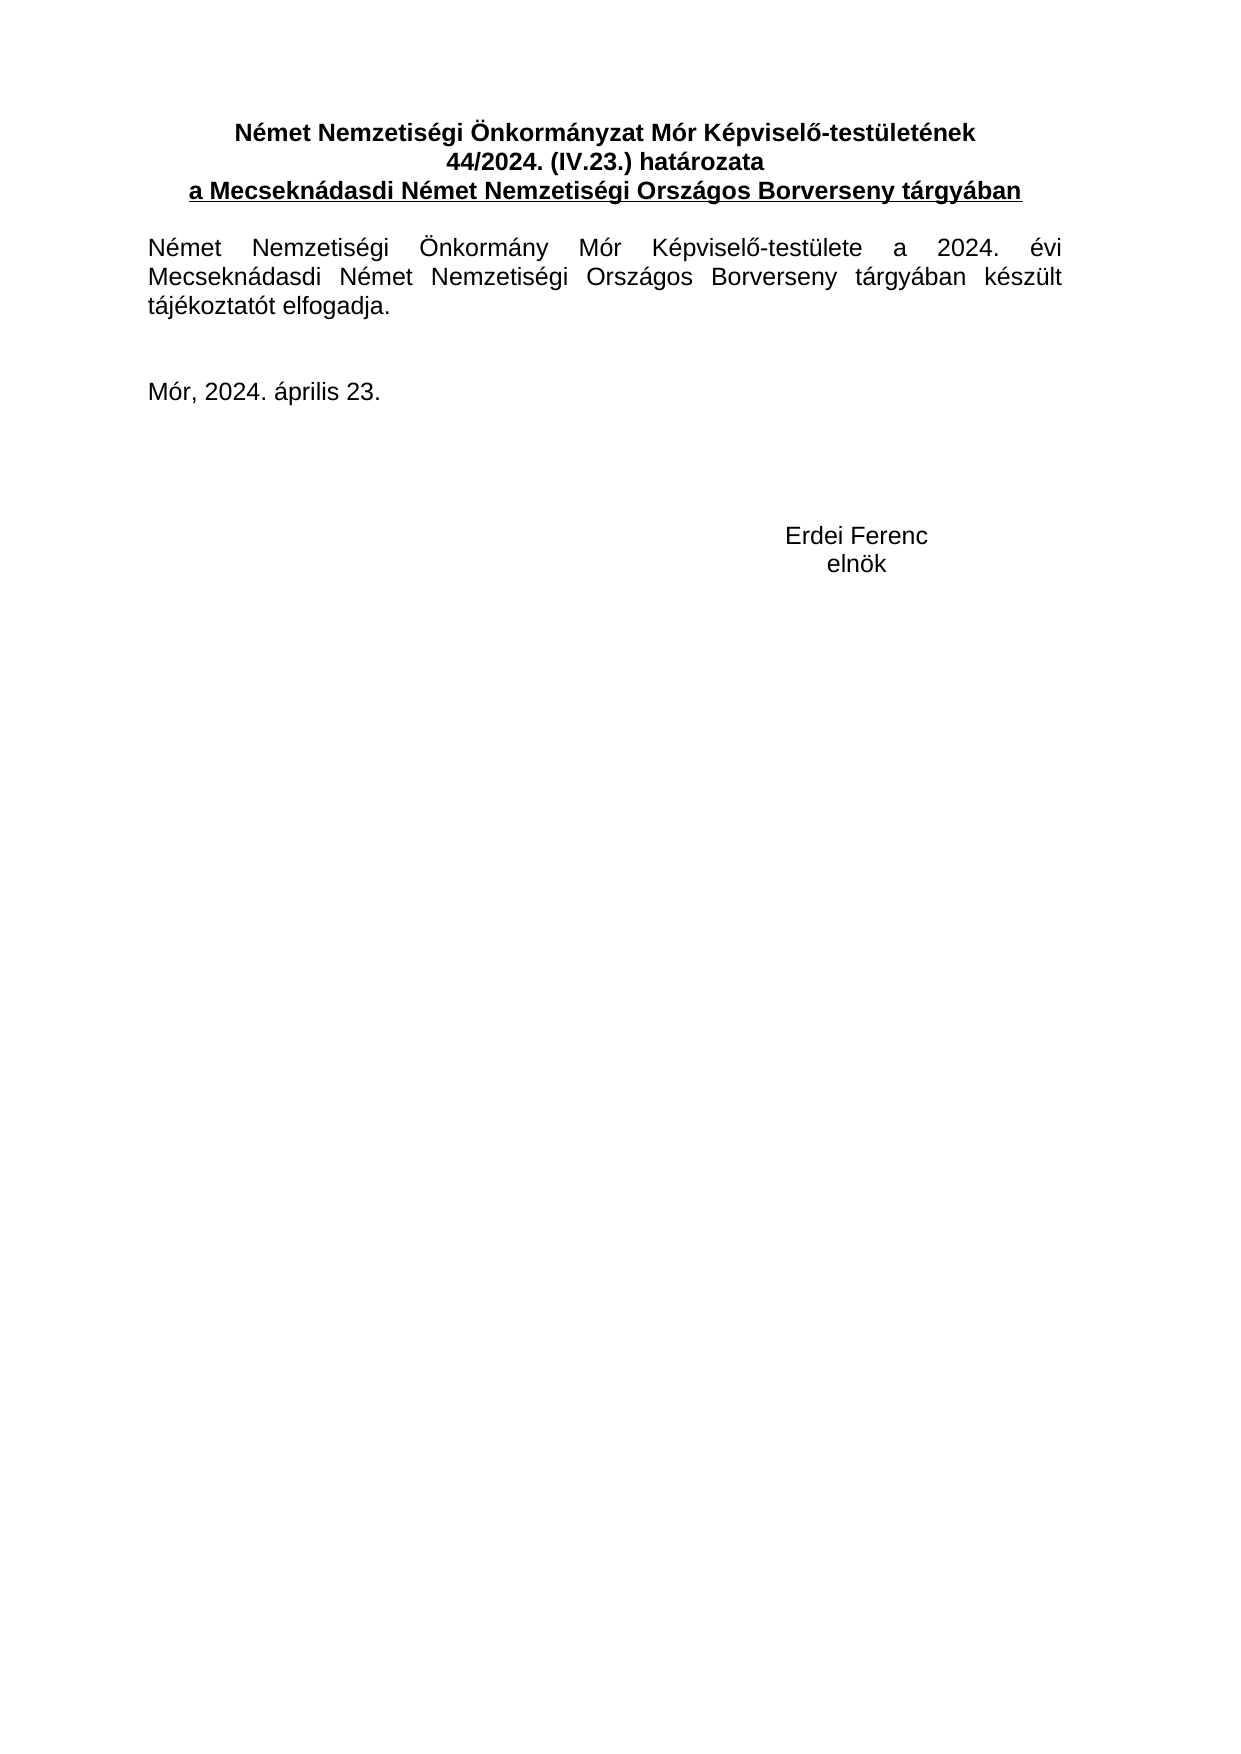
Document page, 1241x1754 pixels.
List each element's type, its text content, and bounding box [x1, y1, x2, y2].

text Erdei Ferenc [148, 521, 1063, 549]
text a Mecseknádasdi Német Nemzetiségi Országos Borverseny tárgyában [148, 176, 1063, 204]
text 44/2024. (IV.23.) határozata [148, 147, 1063, 176]
text elnök [148, 549, 1063, 578]
text Német Nemzetiségi Önkormányzat Mór Képviselő-testületének [148, 118, 1063, 147]
text Mór, 2024. április 23. [148, 377, 1063, 406]
text Német Nemzetiségi Önkormány Mór Képviselő-testülete a 2024. évi Mecseknádasdi Német Nemzetiségi Országos Borverseny tárgyában készült tájékoztatót elfogadja. [148, 233, 1063, 319]
